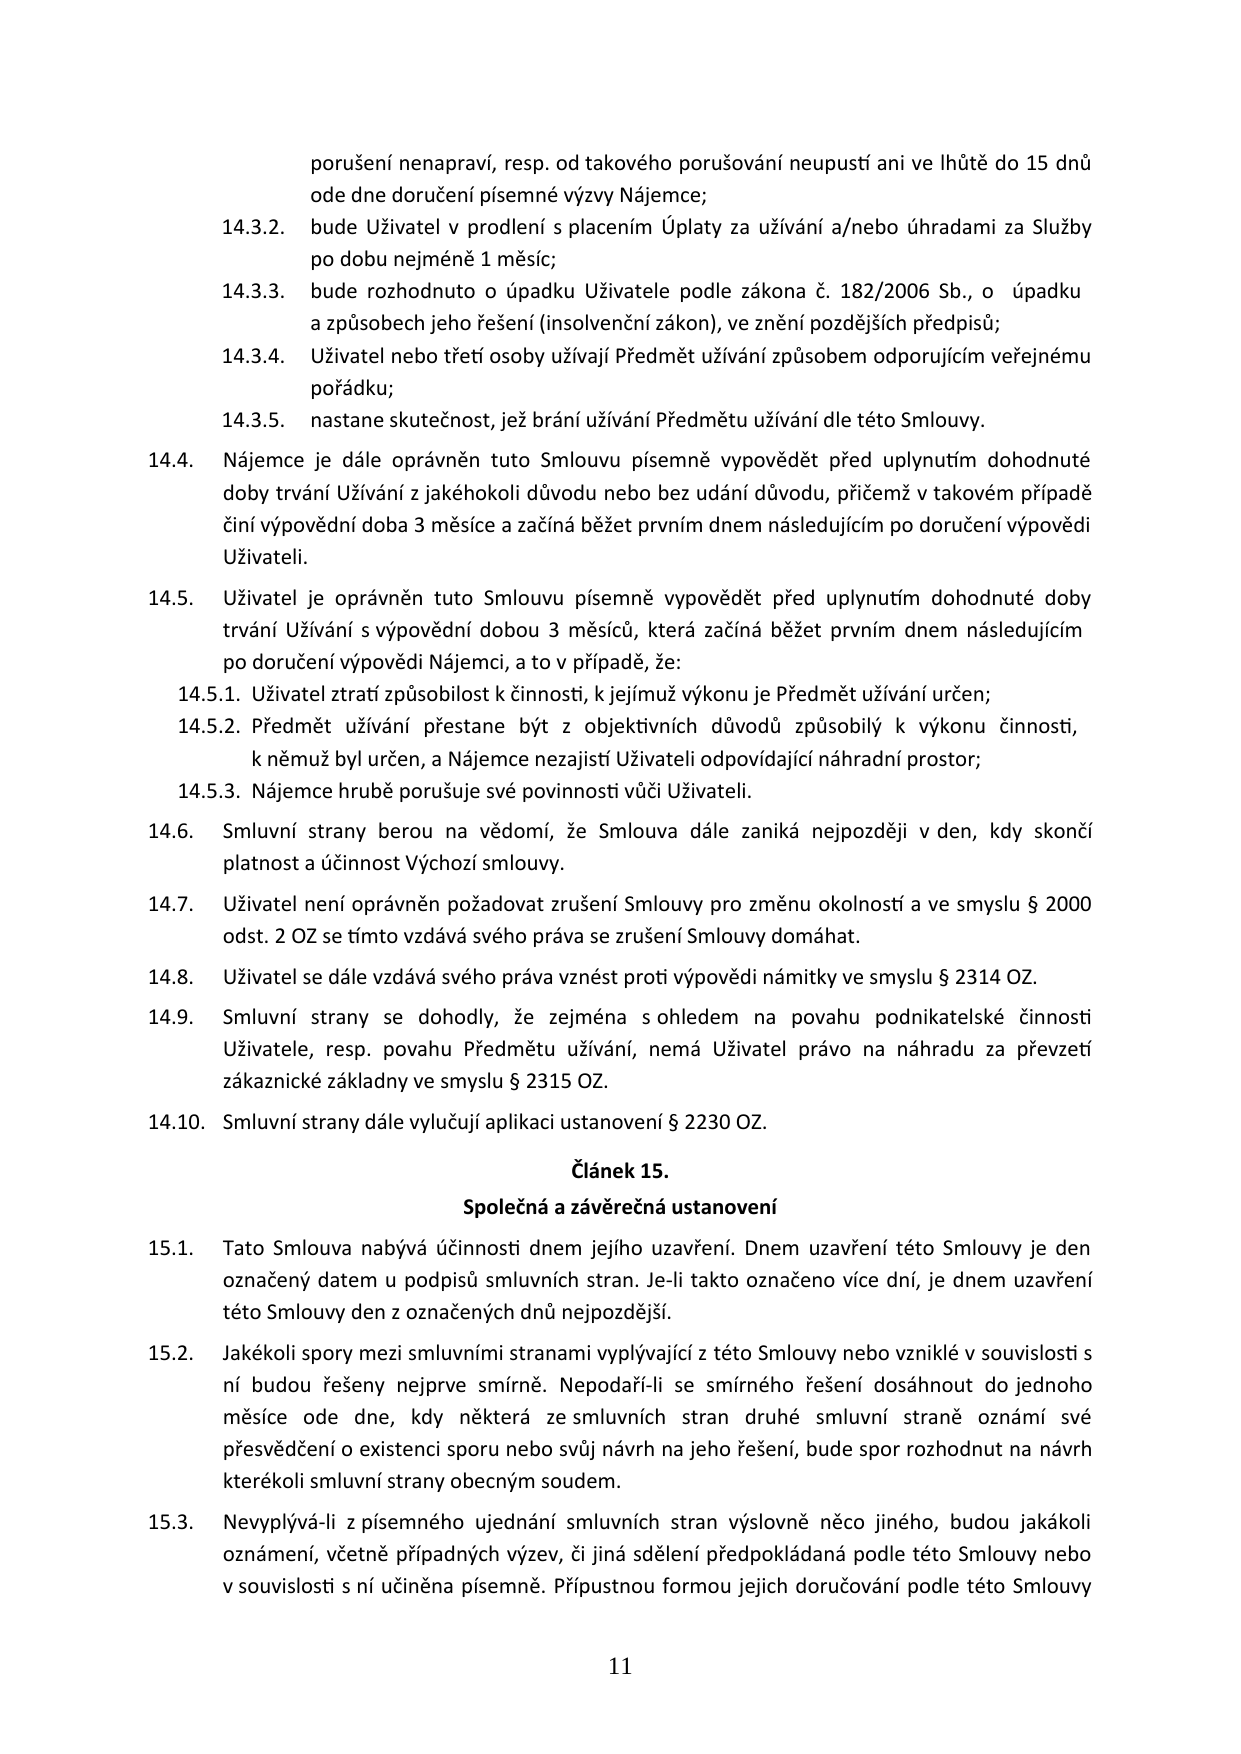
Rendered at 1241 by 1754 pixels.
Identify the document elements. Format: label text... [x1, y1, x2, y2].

list Smluvní strany se dohodly, že zejména s ohledem na povahu podnikatelské činnosti Uživatele, resp. povahu Předmětu užívání, nemá Uživatel právo na náhradu za převzetí zákaznické základny ve smyslu § 2315 OZ. [148, 1002, 1093, 1095]
list Nájemce je dále oprávněn tuto Smlouvu písemně vypovědět před uplynutím dohodnuté doby trvání Užívání z jakéhokoli důvodu nebo bez udání důvodu, přičemž v takovém případě činí výpovědní doba 3 měsíce a začíná běžet prvním dnem následujícím po doručení výpovědi Uživateli. [148, 446, 1093, 570]
text Nájemce hrubě porušuje své povinnosti vůči Uživateli. [177, 776, 1093, 804]
list Uživatel není oprávněn požadovat zrušení Smlouvy pro změnu okolností a ve smyslu § 2000 odst. 2 OZ se tímto vzdává svého práva se zrušení Smlouvy domáhat. [148, 889, 1093, 949]
list Tato Smlouva nabývá účinnosti dnem jejího uzavření. Dnem uzavření této Smlouvy je den označený datem u podpisů smluvních stran. Je-li takto označeno více dní, je dnem uzavření této Smlouvy den z označených dnů nejpozdější. [148, 1233, 1093, 1325]
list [221, 148, 1093, 208]
list Uživatel je oprávněn tuto Smlouvu písemně vypovědět před uplynutím dohodnuté doby trvání Užívání s výpovědní dobou 3 měsíců, která začíná běžet prvním dnem následujícím po doručení výpovědi Nájemci, a to v případě, že: [148, 583, 1093, 675]
text Předmět užívání přestane být z objektivních důvodů způsobilý k výkonu činnosti, k němuž byl určen, a Nájemce nezajistí Uživateli odpovídající náhradní prostor; [177, 711, 1093, 772]
list bude Uživatel v prodlení s placením Úplaty za užívání a/nebo úhradami za Služby po dobu nejméně 1 měsíc; [221, 212, 1093, 272]
list Jakékoli spory mezi smluvními stranami vyplývající z této Smlouvy nebo vzniklé v souvislosti s ní budou řešeny nejprve smírně. Nepodaří-li se smírného řešení dosáhnout do jednoho měsíce ode dne, kdy některá ze smluvních stran druhé smluvní straně oznámí své přesvědčení o existenci sporu nebo svůj návrh na jeho řešení, bude spor rozhodnut na návrh kterékoli smluvní strany obecným soudem. [148, 1338, 1093, 1494]
list Smluvní strany dále vylučují aplikaci ustanovení § 2230 OZ. [148, 1107, 1093, 1135]
text Společná a závěrečná ustanovení [148, 1192, 1093, 1220]
list Uživatel se dále vzdává svého práva vznést proti výpovědi námitky ve smyslu § 2314 OZ. [148, 962, 1093, 990]
list bude rozhodnuto o úpadku Uživatele podle zákona č. 182/2006 Sb., o úpadku a způsobech jeho řešení (insolvenční zákon), ve znění pozdějších předpisů; [221, 276, 1093, 337]
list Smluvní strany berou na vědomí, že Smlouva dále zaniká nejpozději v den, kdy skončí platnost a účinnost Výchozí smlouvy. [148, 816, 1093, 877]
list nastane skutečnost, jež brání užívání Předmětu užívání dle této Smlouvy. [221, 405, 1093, 433]
list Uživatel nebo třetí osoby užívají Předmět užívání způsobem odporujícím veřejnému pořádku; [221, 341, 1093, 401]
text Uživatel ztratí způsobilost k činnosti, k jejímuž výkonu je Předmět užívání určen; [177, 679, 1093, 707]
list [148, 1507, 1093, 1599]
